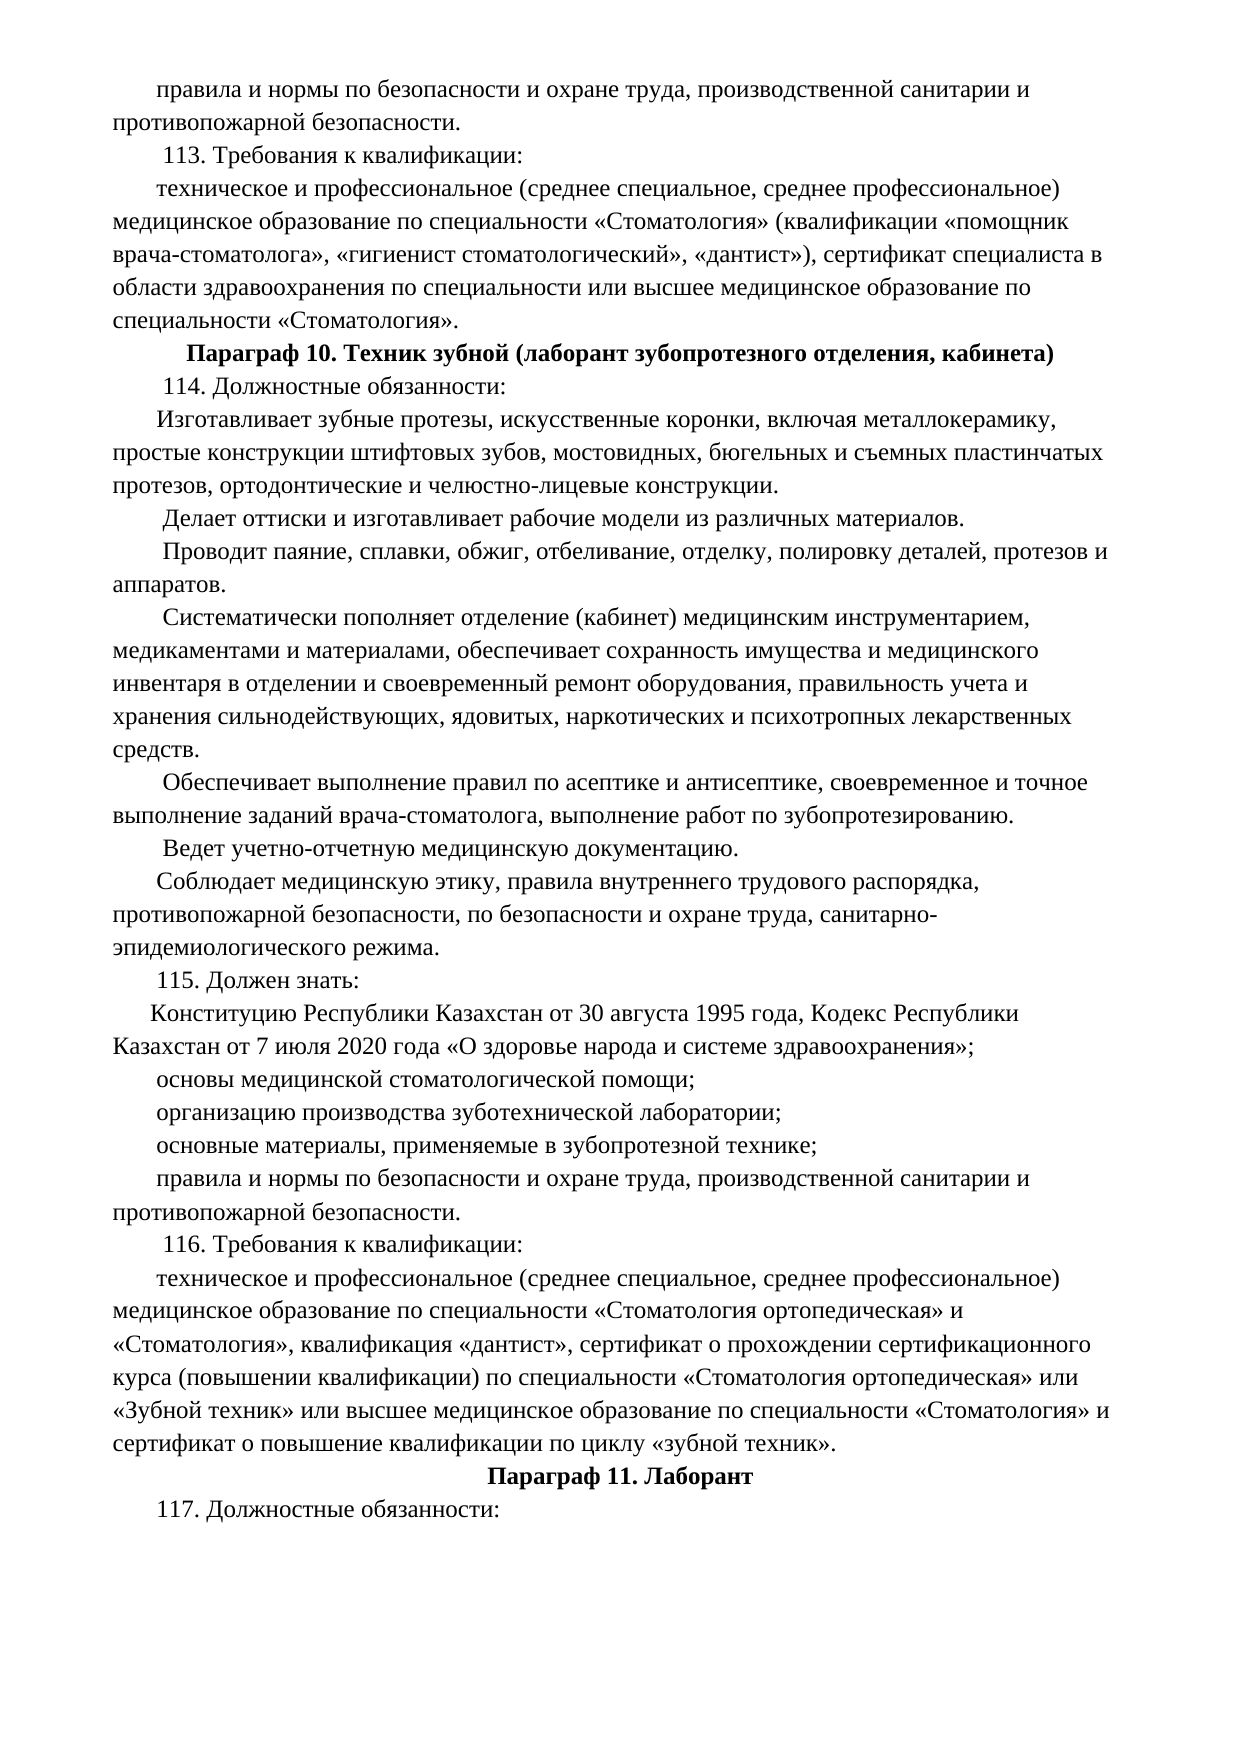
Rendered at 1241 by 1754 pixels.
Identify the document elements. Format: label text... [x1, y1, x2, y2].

text основные материалы, применяемые в зубопротезной технике; [112, 1131, 1128, 1159]
text 116. Требования к квалификации: [112, 1229, 1128, 1258]
text 117. Должностные обязанности: [112, 1494, 1128, 1522]
text Изготавливает зубные протезы, искусственные коронки, включая металлокерамику, простые конструкции штифтовых зубов, мостовидных, бюгельных и съемных пластинчатых протезов, ортодонтические и челюстно-лицевые конструкции. [112, 404, 1128, 499]
text 115. Должен знать: [112, 965, 1128, 994]
text правила и нормы по безопасности и охране труда, производственной санитарии и противопожарной безопасности. [112, 74, 1128, 136]
text 114. Должностные обязанности: [112, 371, 1128, 400]
text Параграф 11. Лаборант [112, 1461, 1128, 1489]
text Ведет учетно-отчетную медицинскую документацию. [112, 833, 1128, 862]
text 113. Требования к квалификации: [112, 140, 1128, 169]
text Систематически пополняет отделение (кабинет) медицинским инструментарием, медикаментами и материалами, обеспечивает сохранность имущества и медицинского инвентаря в отделении и своевременный ремонт оборудования, правильность учета и хранения сильнодействующих, ядовитых, наркотических и психотропных лекарственных средств. [112, 602, 1128, 763]
text Обеспечивает выполнение правил по асептике и антисептике, своевременное и точное выполнение заданий врача-стоматолога, выполнение работ по зубопротезированию. [112, 767, 1128, 829]
text Проводит паяние, сплавки, обжиг, отбеливание, отделку, полировку деталей, протезов и аппаратов. [112, 536, 1128, 598]
text основы медицинской стоматологической помощи; [112, 1064, 1128, 1093]
text Делает оттиски и изготавливает рабочие модели из различных материалов. [112, 503, 1128, 532]
text техническое и профессиональное (среднее специальное, среднее профессиональное) медицинское образование по специальности «Стоматология» (квалификации «помощник врача-стоматолога», «гигиенист стоматологический», «дантист»), сертификат специалиста в области здравоохранения по специальности или высшее медицинское образование по специальности «Стоматология». [112, 173, 1128, 334]
text правила и нормы по безопасности и охране труда, производственной санитарии и противопожарной безопасности. [112, 1163, 1128, 1225]
text Соблюдает медицинскую этику, правила внутреннего трудового распорядка, противопожарной безопасности, по безопасности и охране труда, санитарно-эпидемиологического режима. [112, 866, 1128, 961]
text Параграф 10. Техник зубной (лаборант зубопротезного отделения, кабинета) [112, 338, 1128, 367]
text Конституцию Республики Казахстан от 30 августа 1995 года, Кодекс Республики Казахстан от 7 июля 2020 года «О здоровье народа и системе здравоохранения»; [112, 998, 1128, 1060]
text техническое и профессиональное (среднее специальное, среднее профессиональное) медицинское образование по специальности «Стоматология ортопедическая» и «Стоматология», квалификация «дантист», сертификат о прохождении сертификационного курса (повышении квалификации) по специальности «Стоматология ортопедическая» или «Зубной техник» или высшее медицинское образование по специальности «Стоматология» и сертификат о повышение квалификации по циклу «зубной техник». [112, 1263, 1128, 1456]
text организацию производства зуботехнической лаборатории; [112, 1097, 1128, 1126]
